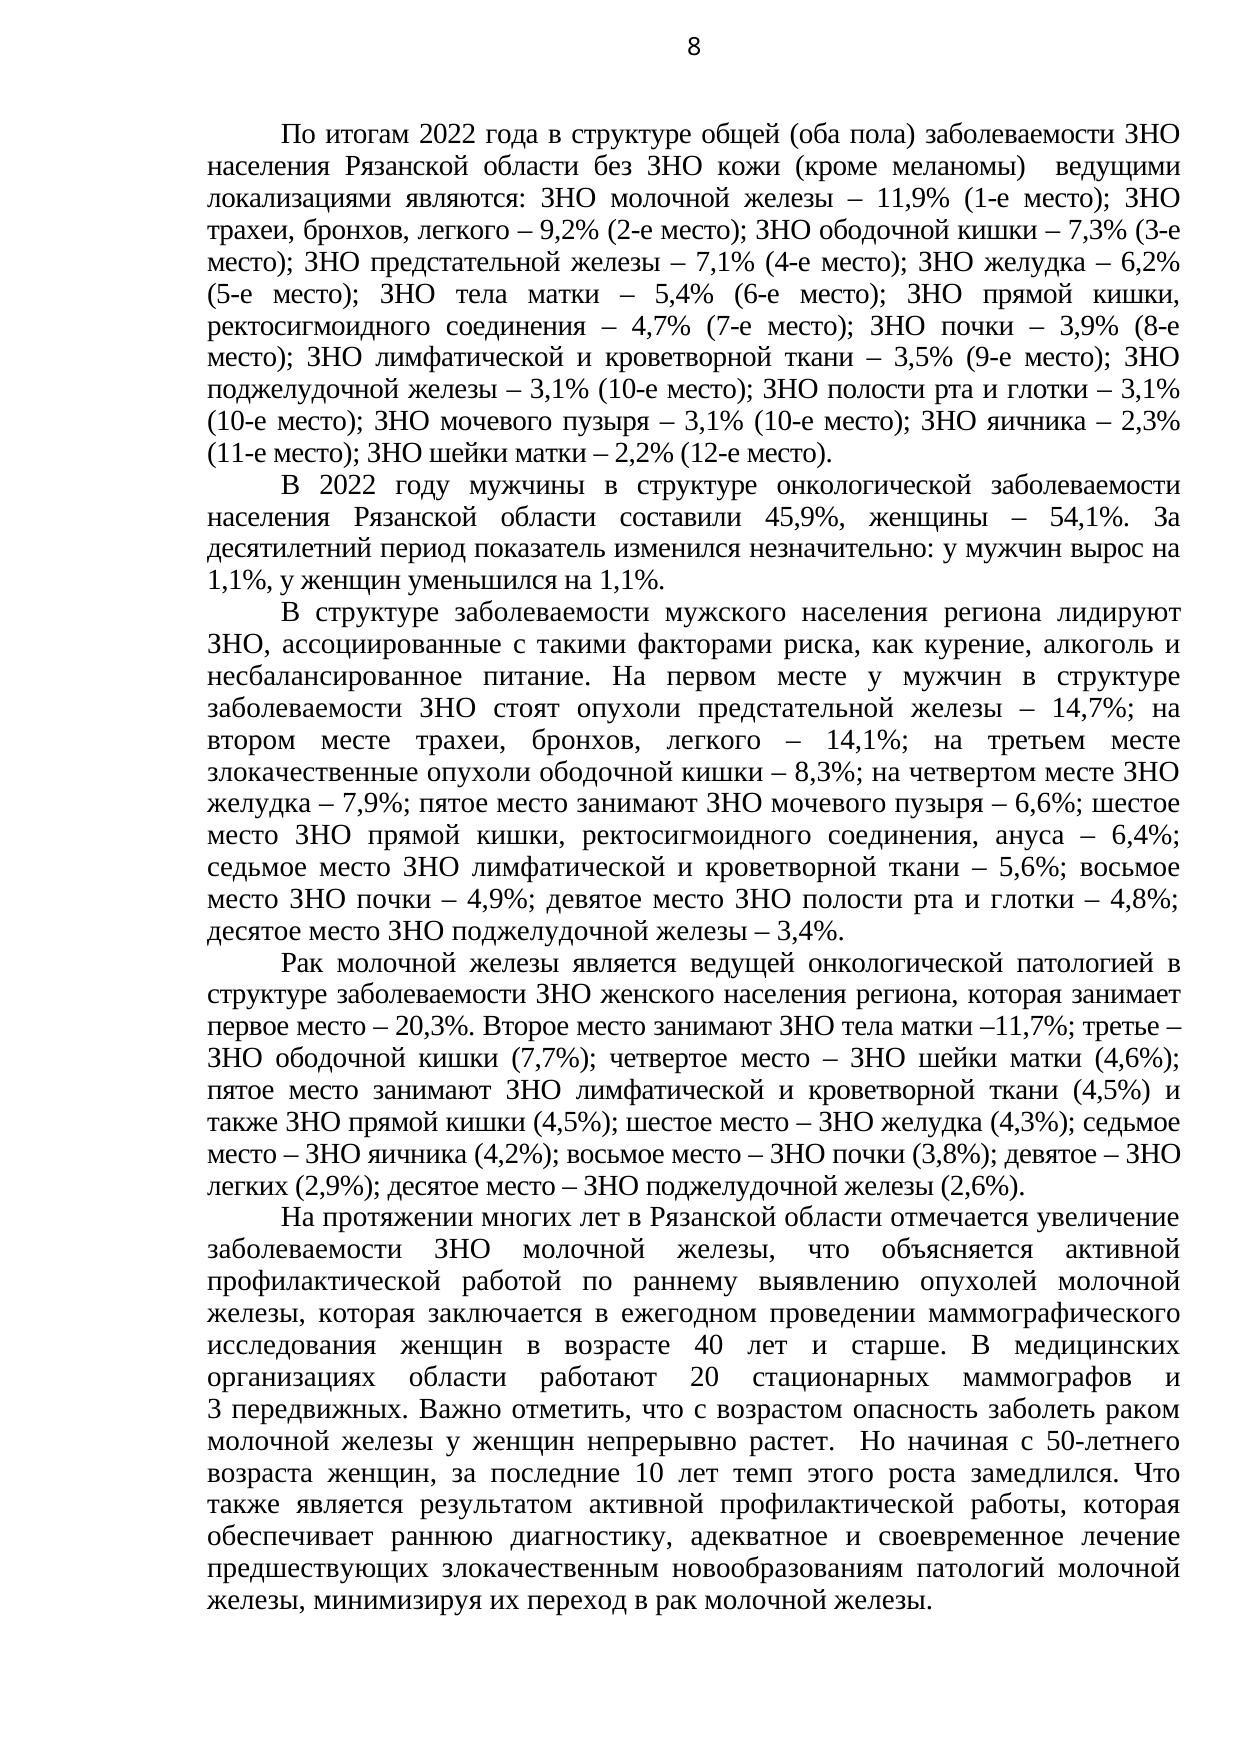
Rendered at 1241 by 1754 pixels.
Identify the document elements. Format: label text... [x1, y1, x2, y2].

text Рак молочной железы является ведущей онкологической патологией в структуре заболеваемости ЗНО женского населения региона, которая занимает первое место – 20,3%. Второе место занимают ЗНО тела матки –11,7%; третье – ЗНО ободочной кишки (7,7%); четвертое место – ЗНО шейки матки (4,6%); пятое место занимают ЗНО лимфатической и кроветворной ткани (4,5%) и также ЗНО прямой кишки (4,5%); шестое место – ЗНО желудка (4,3%); седьмое место – ЗНО яичника (4,2%); восьмое место – ЗНО почки (3,8%); девятое – ЗНО легких (2,9%); десятое место – ЗНО поджелудочной железы (2,6%). [207, 947, 1181, 1201]
text В 2022 году мужчины в структуре онкологической заболеваемости населения Рязанской области составили 45,9%, женщины – 54,1%. За десятилетний период показатель изменился незначительно: у мужчин вырос на 1,1%, у женщин уменьшился на 1,1%. [207, 469, 1181, 596]
text В структуре заболеваемости мужского населения региона лидируют ЗНО, ассоциированные с такими факторами риска, как курение, алкоголь и несбалансированное питание. На первом месте у мужчин в структуре заболеваемости ЗНО стоят опухоли предстательной железы – 14,7%; на втором месте трахеи, бронхов, легкого – 14,1%; на третьем месте злокачественные опухоли ободочной кишки – 8,3%; на четвертом месте ЗНО желудка – 7,9%; пятое место занимают ЗНО мочевого пузыря – 6,6%; шестое место ЗНО прямой кишки, ректосигмоидного соединения, ануса – 6,4%; седьмое место ЗНО лимфатической и кроветворной ткани – 5,6%; восьмое место ЗНО почки – 4,9%; девятое место ЗНО полости рта и глотки – 4,8%; десятое место ЗНО поджелудочной железы – 3,4%. [207, 596, 1181, 947]
text На протяжении многих лет в Рязанской области отмечается увеличение заболеваемости ЗНО молочной железы, что объясняется активной профилактической работой по раннему выявлению опухолей молочной железы, которая заключается в ежегодном проведении маммографического исследования женщин в возрасте 40 лет и старше. В медицинских организациях области работают 20 стационарных маммографов и 3 передвижных. Важно отметить, что с возрастом опасность заболеть раком молочной железы у женщин непрерывно растет. Но начиная с 50-летнего возраста женщин, за последние 10 лет темп этого роста замедлился. Что также является результатом активной профилактической работы, которая обеспечивает раннюю диагностику, адекватное и своевременное лечение предшествующих злокачественным новообразованиям патологий молочной железы, минимизируя их переход в рак молочной железы. [207, 1201, 1181, 1616]
text По итогам 2022 года в структуре общей (оба пола) заболеваемости ЗНО населения Рязанской области без ЗНО кожи (кроме меланомы) ведущими локализациями являются: ЗНО молочной железы – 11,9% (1-е место); ЗНО трахеи, бронхов, легкого – 9,2% (2-е место); ЗНО ободочной кишки – 7,3% (3-е место); ЗНО предстательной железы – 7,1% (4-е место); ЗНО желудка – 6,2% (5-е место); ЗНО тела матки – 5,4% (6-е место); ЗНО прямой кишки, ректосигмоидного соединения – 4,7% (7-е место); ЗНО почки – 3,9% (8-е место); ЗНО лимфатической и кроветворной ткани – 3,5% (9-е место); ЗНО поджелудочной железы – 3,1% (10-е место); ЗНО полости рта и глотки – 3,1% (10-е место); ЗНО мочевого пузыря – 3,1% (10-е место); ЗНО яичника – 2,3% (11-е место); ЗНО шейки матки – 2,2% (12-е место). [207, 118, 1181, 469]
